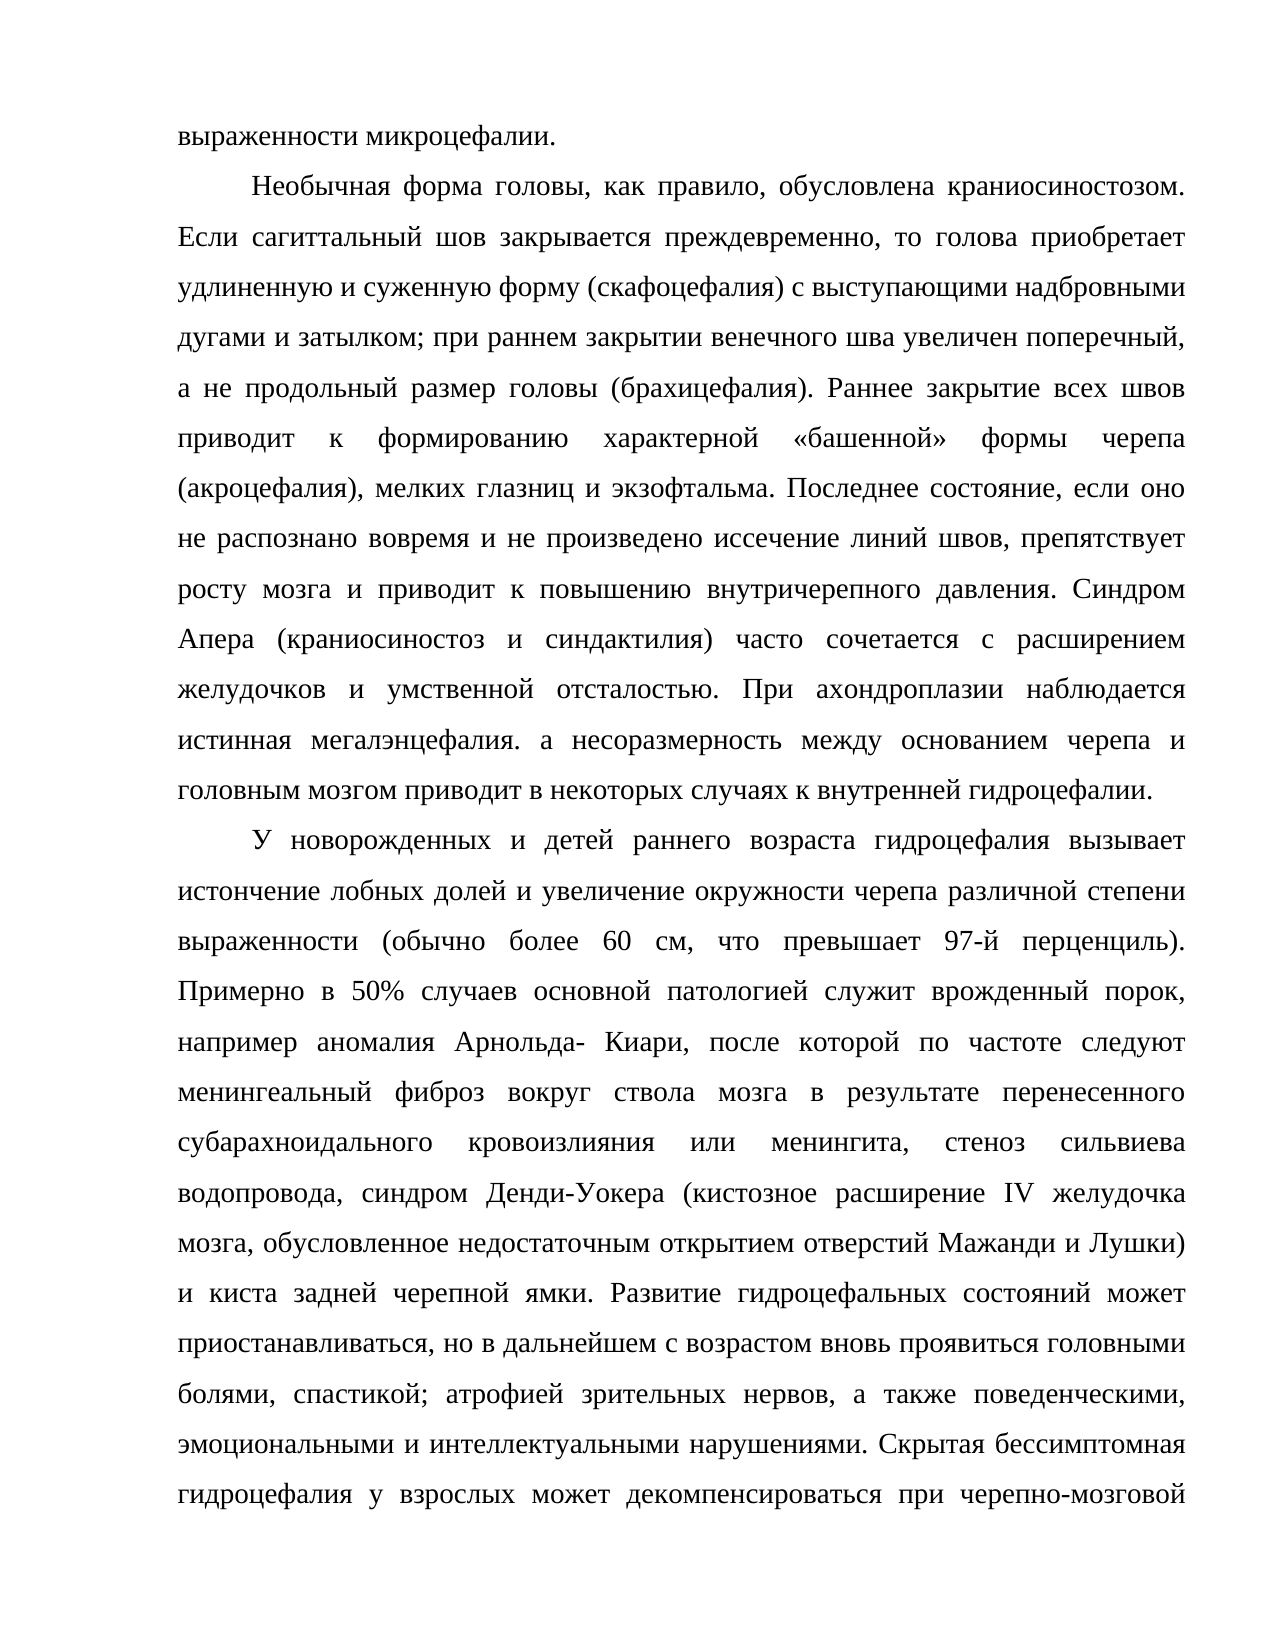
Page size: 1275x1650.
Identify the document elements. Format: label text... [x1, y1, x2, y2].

text Необычная форма головы, как правило, обусловлена краниосиностозом. Если сагиттальный шов закрывается преждевременно, то голова приобретает удлиненную и суженную форму (скафоцефалия) с выступающими надбровными дугами и затылком; при раннем закрытии венечного шва увеличен поперечный, а не продольный размер головы (брахицефалия). Раннее закрытие всех швов приводит к формированию характерной «башенной» формы черепа (акроцефалия), мелких глазниц и экзофтальма. Последнее состояние, если оно не распознано вовремя и не произведено иссечение линий швов, препятствует росту мозга и приводит к повышению внутричерепного давления. Синдром Апера (краниосиностоз и синдактилия) часто сочетается с расширением желудочков и умственной отсталостью. При ахондроплазии наблюдается истинная мегалэнцефалия. а несоразмерность между основанием черепа и головным мозгом приводит в некоторых случаях к внутренней гидроцефалии. [177, 168, 1186, 806]
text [177, 822, 1186, 1510]
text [177, 118, 1186, 152]
